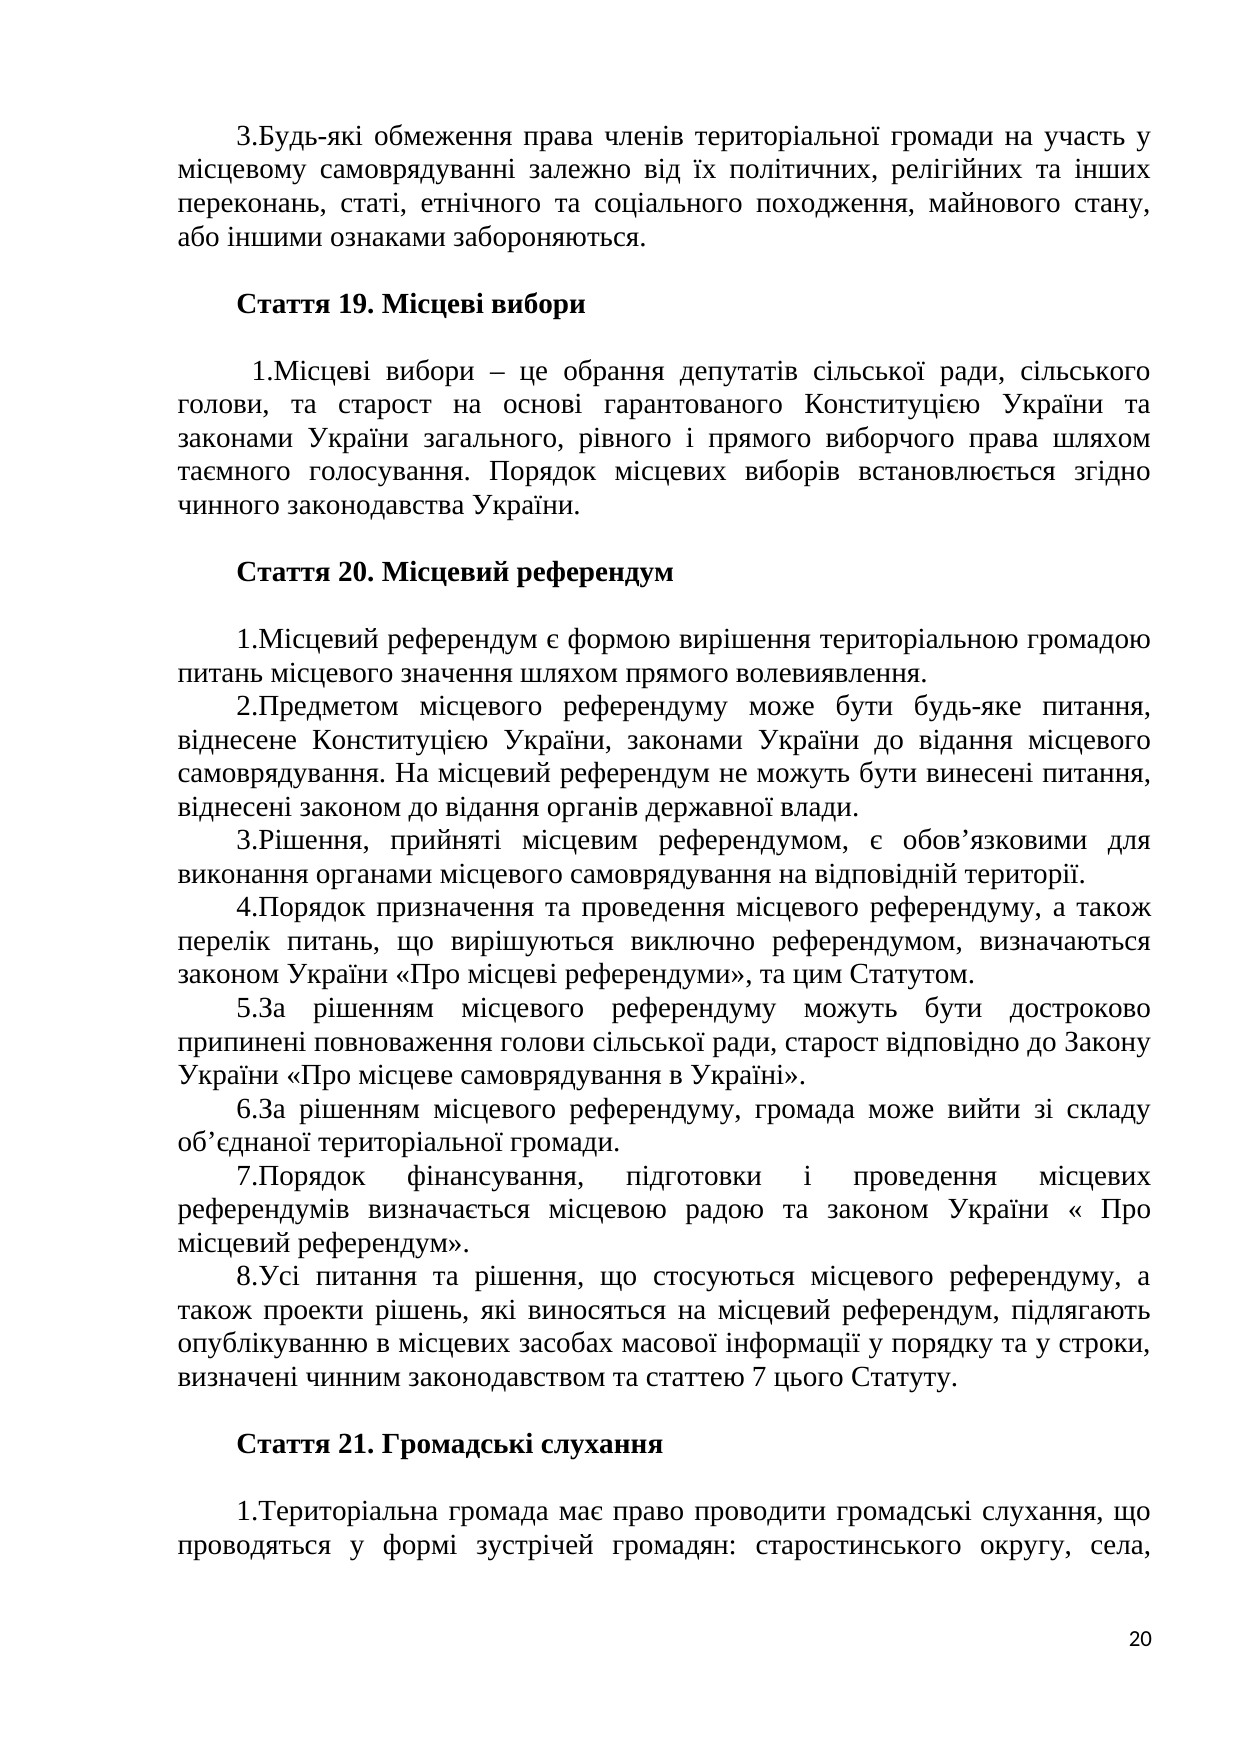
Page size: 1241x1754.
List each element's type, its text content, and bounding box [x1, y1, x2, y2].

text 6.За рішенням місцевого референдуму, громада може вийти зі складу об’єднаної територіальної громади. [177, 1091, 1152, 1158]
text 5.За рішенням місцевого референдуму можуть бути достроково припинені повноваження голови сільської ради, старост відповідно до Закону України «Про місцеве самоврядування в Україні». [177, 990, 1152, 1091]
text 4.Порядок призначення та проведення місцевого референдуму, а також перелік питань, що вирішуються виключно референдумом, визначаються законом України «Про місцеві референдуми», та цим Статутом. [177, 889, 1152, 990]
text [177, 1493, 1152, 1560]
text 1.Місцеві вибори – це обрання депутатів сільської ради, сільського голови, та старост на основі гарантованого Конституцією України та законами України загального, рівного і прямого виборчого права шляхом таємного голосування. Порядок місцевих виборів встановлюється згідно чинного законодавства України. [177, 353, 1152, 521]
text Стаття 19. Місцеві вибори [177, 286, 1152, 319]
text 1.Місцевий референдум є формою вирішення територіальною громадою питань місцевого значення шляхом прямого волевиявлення. [177, 621, 1152, 688]
text Стаття 21. Громадські слухання [177, 1426, 1152, 1460]
text 8.Усі питання та рішення, що стосуються місцевого референдуму, а також проекти рішень, які виносяться на місцевий референдум, підлягають опублікуванню в місцевих засобах масової інформації у порядку та у строки, визначені чинним законодавством та статтею 7 цього Статуту. [177, 1258, 1152, 1393]
text 2.Предметом місцевого референдуму може бути будь-яке питання, віднесене Конституцією України, законами України до відання місцевого самоврядування. На місцевий референдум не можуть бути винесені питання, віднесені законом до відання органів державної влади. [177, 688, 1152, 822]
text Стаття 20. Місцевий референдум [177, 554, 1152, 588]
text 3.Рішення, прийняті місцевим референдумом, є обов’язковими для виконання органами місцевого самоврядування на відповідній території. [177, 822, 1152, 889]
text 3.Будь-які обмеження права членів територіальної громади на участь у місцевому самоврядуванні залежно від їх політичних, релігійних та інших переконань, статі, етнічного та соціального походження, майнового стану, або іншими ознаками забороняються. [177, 118, 1152, 252]
text 7.Порядок фінансування, підготовки і проведення місцевих референдумів визначається місцевою радою та законом України « Про місцевий референдум». [177, 1158, 1152, 1258]
